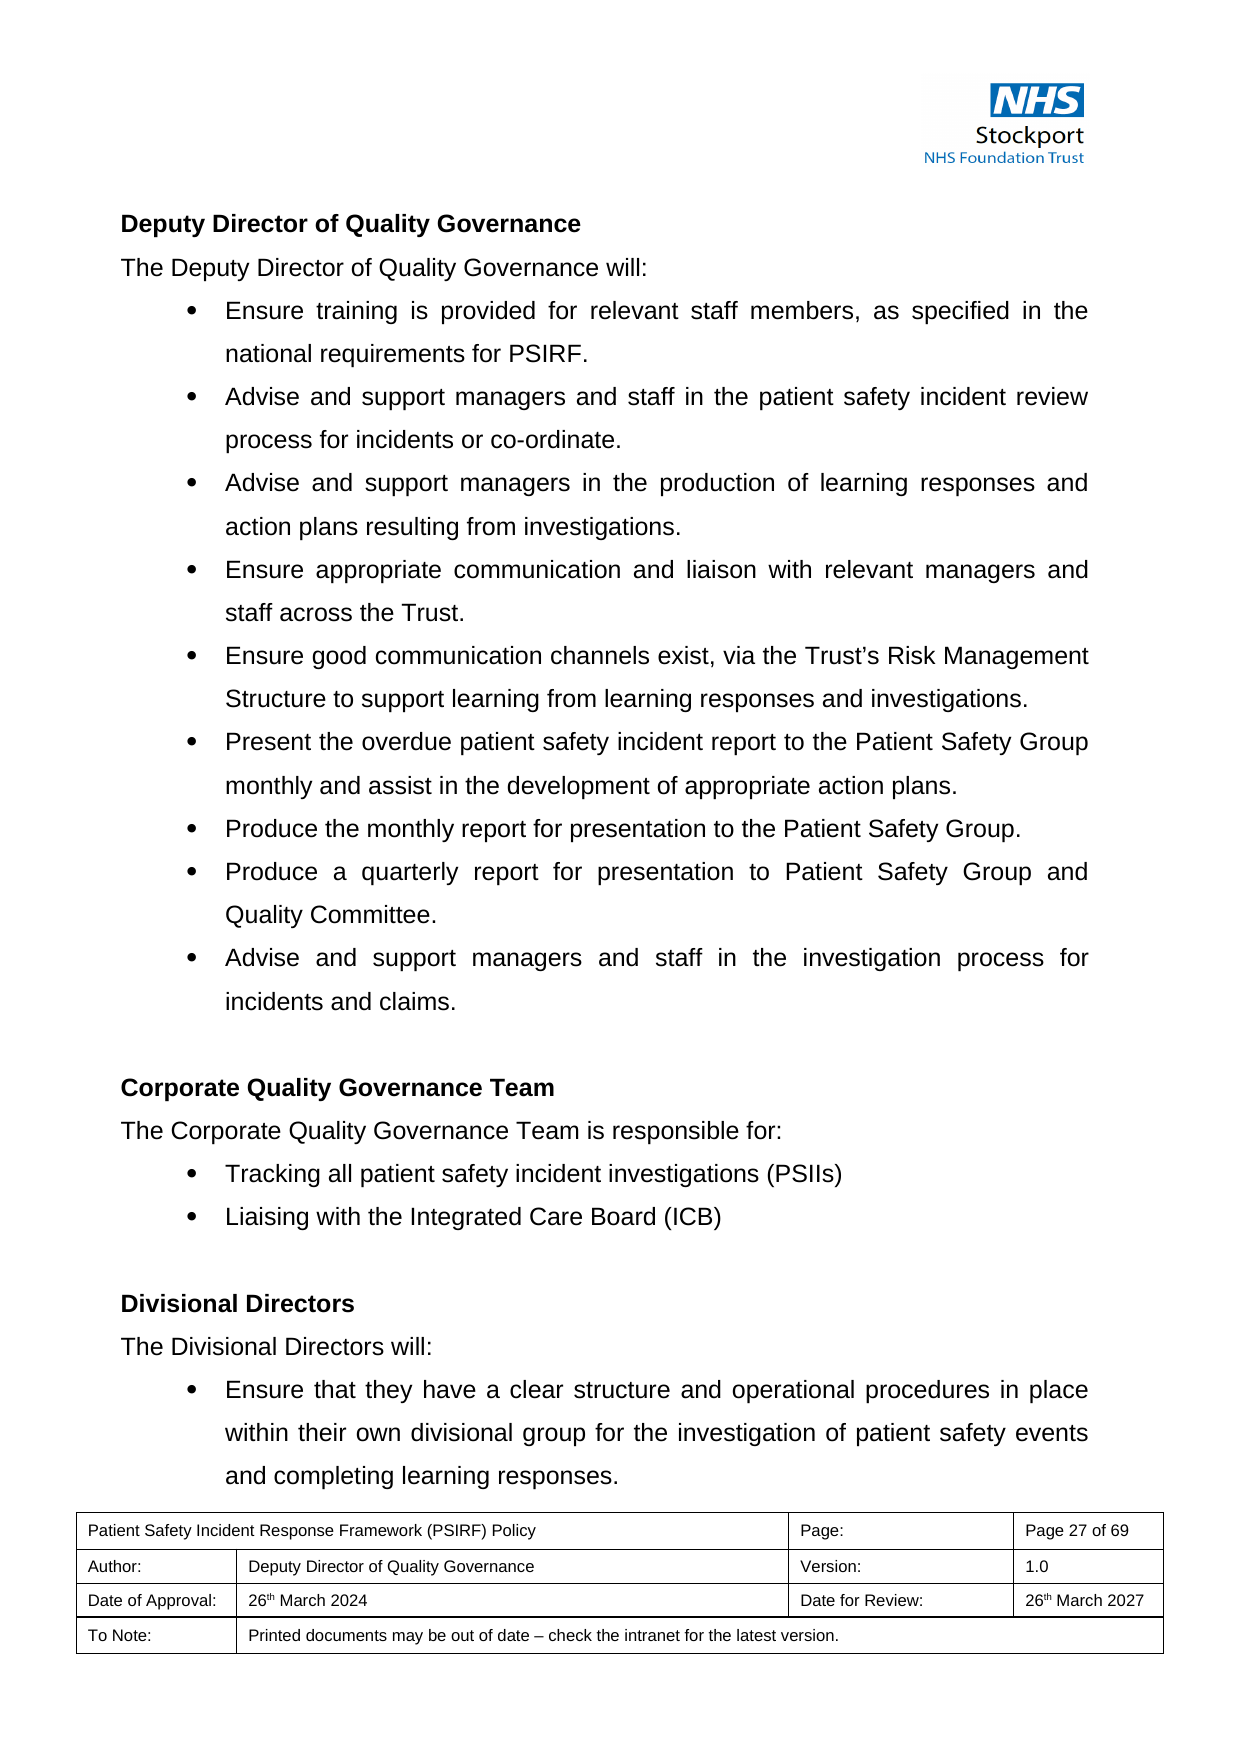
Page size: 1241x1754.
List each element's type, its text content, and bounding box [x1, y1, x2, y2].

picture [921, 73, 1091, 167]
list Ensure training is provided for relevant staff members, as specified in the national requirements for PSIRF. [187, 296, 1090, 368]
list Advise and support managers and staff in the patient safety incident review process for incidents or co-ordinate. [187, 382, 1090, 454]
text The Deputy Director of Quality Governance will: [120, 252, 1090, 281]
text Deputy Director of Quality Governance [120, 209, 1090, 238]
list Produce the monthly report for presentation to the Patient Safety Group. [187, 814, 1090, 843]
text Corporate Quality Governance Team [120, 1073, 1090, 1102]
list Produce a quarterly report for presentation to Patient Safety Group and Quality Committee. [187, 857, 1090, 929]
list Tracking all patient safety incident investigations (PSIIs) [187, 1159, 1090, 1188]
list Liaising with the Integrated Care Board (ICB) [187, 1202, 1090, 1231]
text Divisional Directors [120, 1289, 1090, 1317]
list Ensure appropriate communication and liaison with relevant managers and staff across the Trust. [187, 555, 1090, 627]
list Advise and support managers and staff in the investigation process for incidents and claims. [187, 943, 1090, 1015]
text The Divisional Directors will: [120, 1332, 1090, 1361]
list Ensure that they have a clear structure and operational procedures in place within their own divisional group for the investigation of patient safety events and completing learning responses. [187, 1375, 1090, 1490]
list Advise and support managers in the production of learning responses and action plans resulting from investigations. [187, 468, 1090, 540]
list Present the overdue patient safety incident report to the Patient Safety Group monthly and assist in the development of appropriate action plans. [187, 727, 1090, 799]
list Ensure good communication channels exist, via the Trust’s Risk Management Structure to support learning from learning responses and investigations. [187, 641, 1090, 713]
text The Corporate Quality Governance Team is responsible for: [120, 1116, 1090, 1145]
